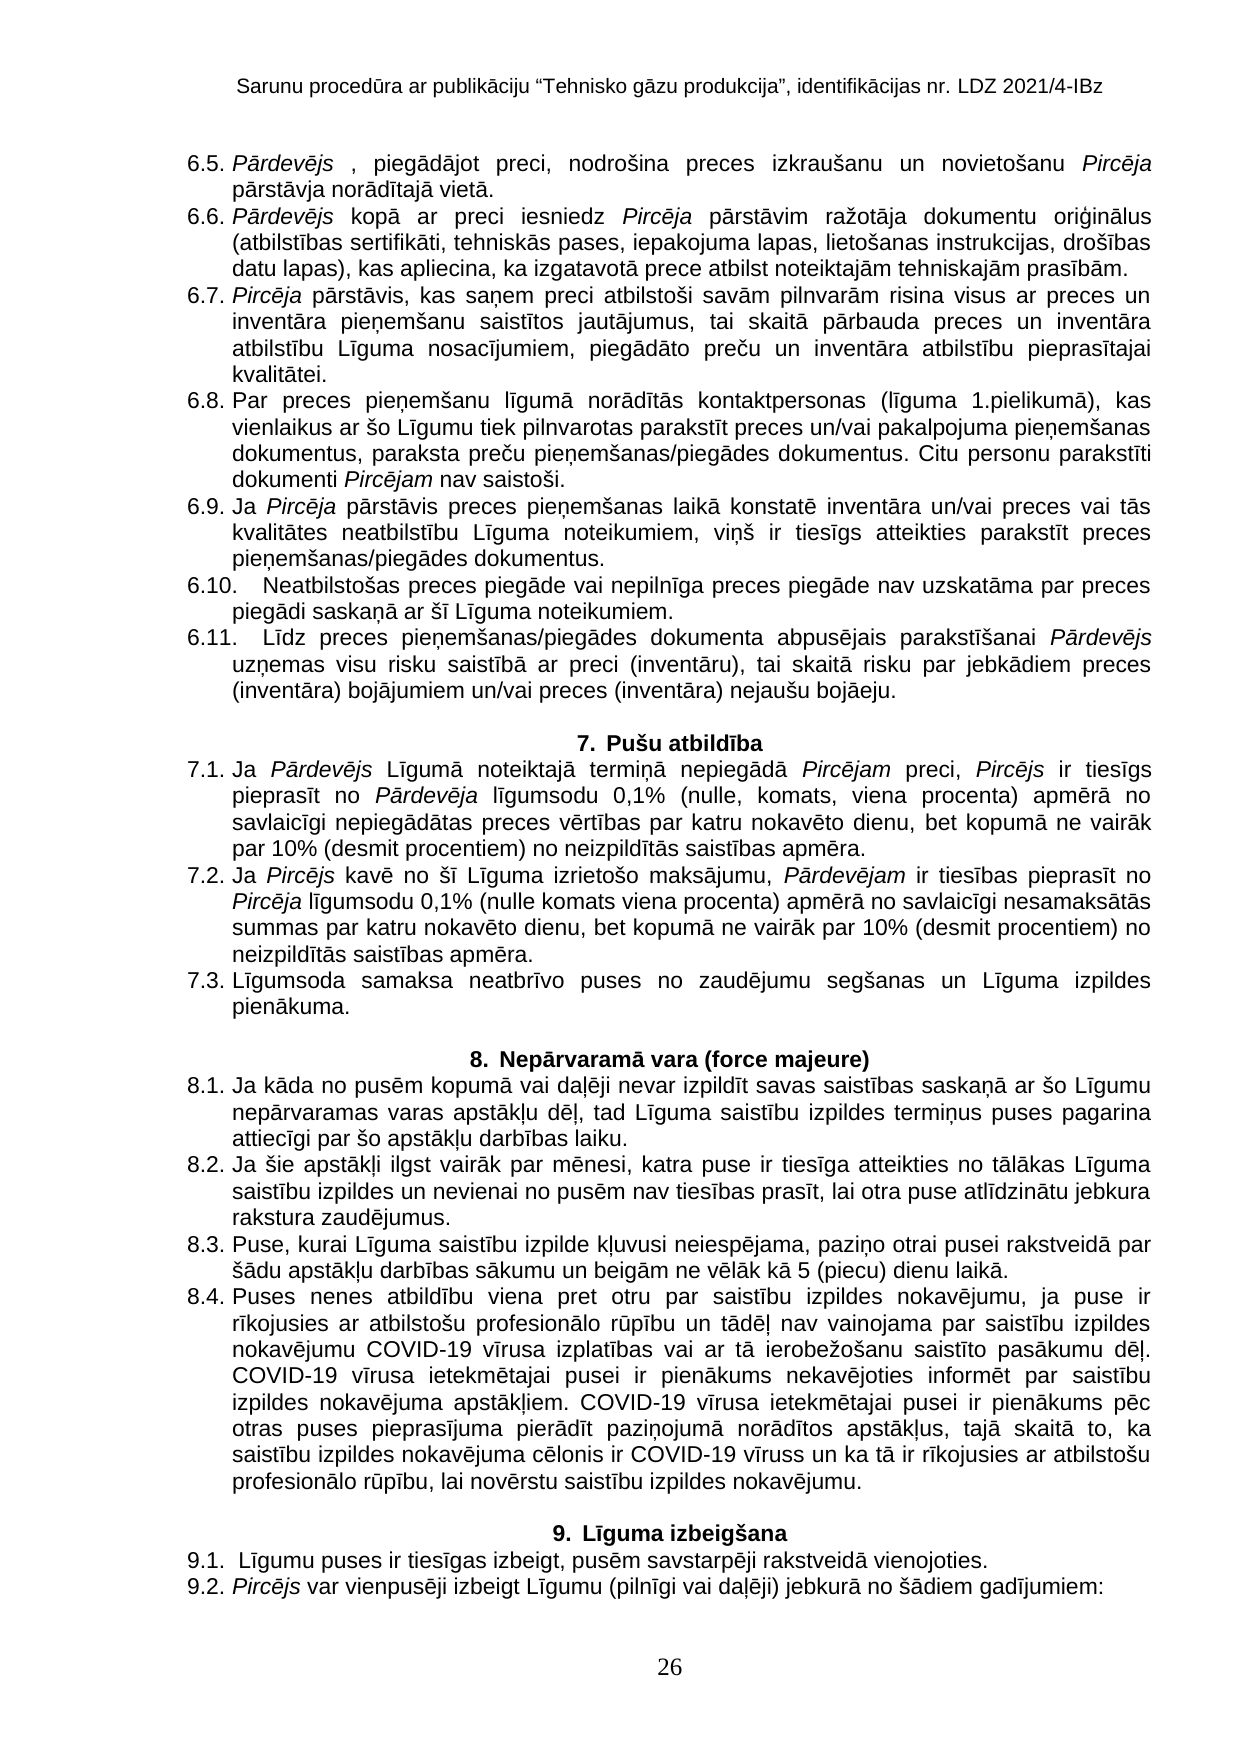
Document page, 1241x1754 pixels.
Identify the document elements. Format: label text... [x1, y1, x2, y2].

list Ja kāda no pusēm kopumā vai daļēji nevar izpildīt savas saistības saskaņā ar šo Līgumu nepārvaramas varas apstākļu dēļ, tad Līguma saistību izpildes termiņus puses pagarina attiecīgi par šo apstākļu darbības laiku. [187, 1072, 1152, 1151]
list Līdz preces pieņemšanas/piegādes dokumenta abpusējais parakstīšanai Pārdevējs uzņemas visu risku saistībā ar preci (inventāru), tai skaitā risku par jebkādiem preces (inventāra) bojājumiem un/vai preces (inventāra) nejaušu bojāeju. [187, 624, 1152, 703]
list Pārdevējs , piegādājot preci, nodrošina preces izkraušanu un novietošanu Pircēja pārstāvja norādītajā vietā. [187, 150, 1152, 203]
list Pircēja pārstāvis, kas saņem preci atbilstoši savām pilnvarām risina visus ar preces un inventāra pieņemšanu saistītos jautājumus, tai skaitā pārbauda preces un inventāra atbilstību Līguma nosacījumiem, piegādāto preču un inventāra atbilstību pieprasītajai kvalitātei. [187, 282, 1152, 387]
list Ja Pārdevējs Līgumā noteiktajā termiņā nepiegādā Pircējam preci, Pircējs ir tiesīgs pieprasīt no Pārdevēja līgumsodu 0,1% (nulle, komats, viena procenta) apmērā no savlaicīgi nepiegādātas preces vērtības par katru nokavēto dienu, bet kopumā ne vairāk par 10% (desmit procentiem) no neizpildītās saistības apmēra. [187, 756, 1152, 862]
list Pircējs var vienpusēji izbeigt Līgumu (pilnīgi vai daļēji) jebkurā no šādiem gadījumiem: [187, 1573, 1152, 1599]
list Pārdevējs kopā ar preci iesniedz Pircēja pārstāvim ražotāja dokumentu oriģinālus (atbilstības sertifikāti, tehniskās pases, iepakojuma lapas, lietošanas instrukcijas, drošības datu lapas), kas apliecina, ka izgatavotā prece atbilst noteiktajām tehniskajām prasībām. [187, 203, 1152, 282]
list Ja šie apstākļi ilgst vairāk par mēnesi, katra puse ir tiesīga atteikties no tālākas Līguma saistību izpildes un nevienai no pusēm nav tiesības prasīt, lai otra puse atlīdzinātu jebkura rakstura zaudējumus. [187, 1151, 1152, 1231]
list Neatbilstošas preces piegāde vai nepilnīga preces piegāde nav uzskatāma par preces piegādi saskaņā ar šī Līguma noteikumiem. [187, 572, 1152, 624]
list Puse, kurai Līguma saistību izpilde kļuvusi neiespējama, paziņo otrai pusei rakstveidā par šādu apstākļu darbības sākumu un beigām ne vēlāk kā 5 (piecu) dienu laikā. [187, 1231, 1152, 1283]
list Nepārvaramā vara (force majeure) [187, 1046, 1152, 1072]
list Puses nenes atbildību viena pret otru par saistību izpildes nokavējumu, ja puse ir rīkojusies ar atbilstošu profesionālo rūpību un tādēļ nav vainojama par saistību izpildes nokavējumu COVID-19 vīrusa izplatības vai ar tā ierobežošanu saistīto pasākumu dēļ. COVID-19 vīrusa ietekmētajai pusei ir pienākums nekavējoties informēt par saistību izpildes nokavējuma apstākļiem. COVID-19 vīrusa ietekmētajai pusei ir pienākums pēc otras puses pieprasījuma pierādīt paziņojumā norādītos apstākļus, tajā skaitā to, ka saistību izpildes nokavējuma cēlonis ir COVID-19 vīruss un ka tā ir rīkojusies ar atbilstošu profesionālo rūpību, lai novērstu saistību izpildes nokavējumu. [187, 1283, 1152, 1494]
list Līguma izbeigšana [187, 1520, 1152, 1547]
list Ja Pircēja pārstāvis preces pieņemšanas laikā konstatē inventāra un/vai preces vai tās kvalitātes neatbilstību Līguma noteikumiem, viņš ir tiesīgs atteikties parakstīt preces pieņemšanas/piegādes dokumentus. [187, 493, 1152, 572]
list Par preces pieņemšanu līgumā norādītās kontaktpersonas (līguma 1.pielikumā), kas vienlaikus ar šo Līgumu tiek pilnvarotas parakstīt preces un/vai pakalpojuma pieņemšanas dokumentus, paraksta preču pieņemšanas/piegādes dokumentus. Citu personu parakstīti dokumenti Pircējam nav saistoši. [187, 387, 1152, 493]
list Līgumu puses ir tiesīgas izbeigt, pusēm savstarpēji rakstveidā vienojoties. [187, 1547, 1152, 1573]
list Ja Pircējs kavē no šī Līguma izrietošo maksājumu, Pārdevējam ir tiesības pieprasīt no Pircēja līgumsodu 0,1% (nulle komats viena procenta) apmērā no savlaicīgi nesamaksātās summas par katru nokavēto dienu, bet kopumā ne vairāk par 10% (desmit procentiem) no neizpildītās saistības apmēra. [187, 862, 1152, 967]
list Pušu atbildība [187, 730, 1152, 756]
list Līgumsoda samaksa neatbrīvo puses no zaudējumu segšanas un Līguma izpildes pienākuma. [187, 967, 1152, 1020]
